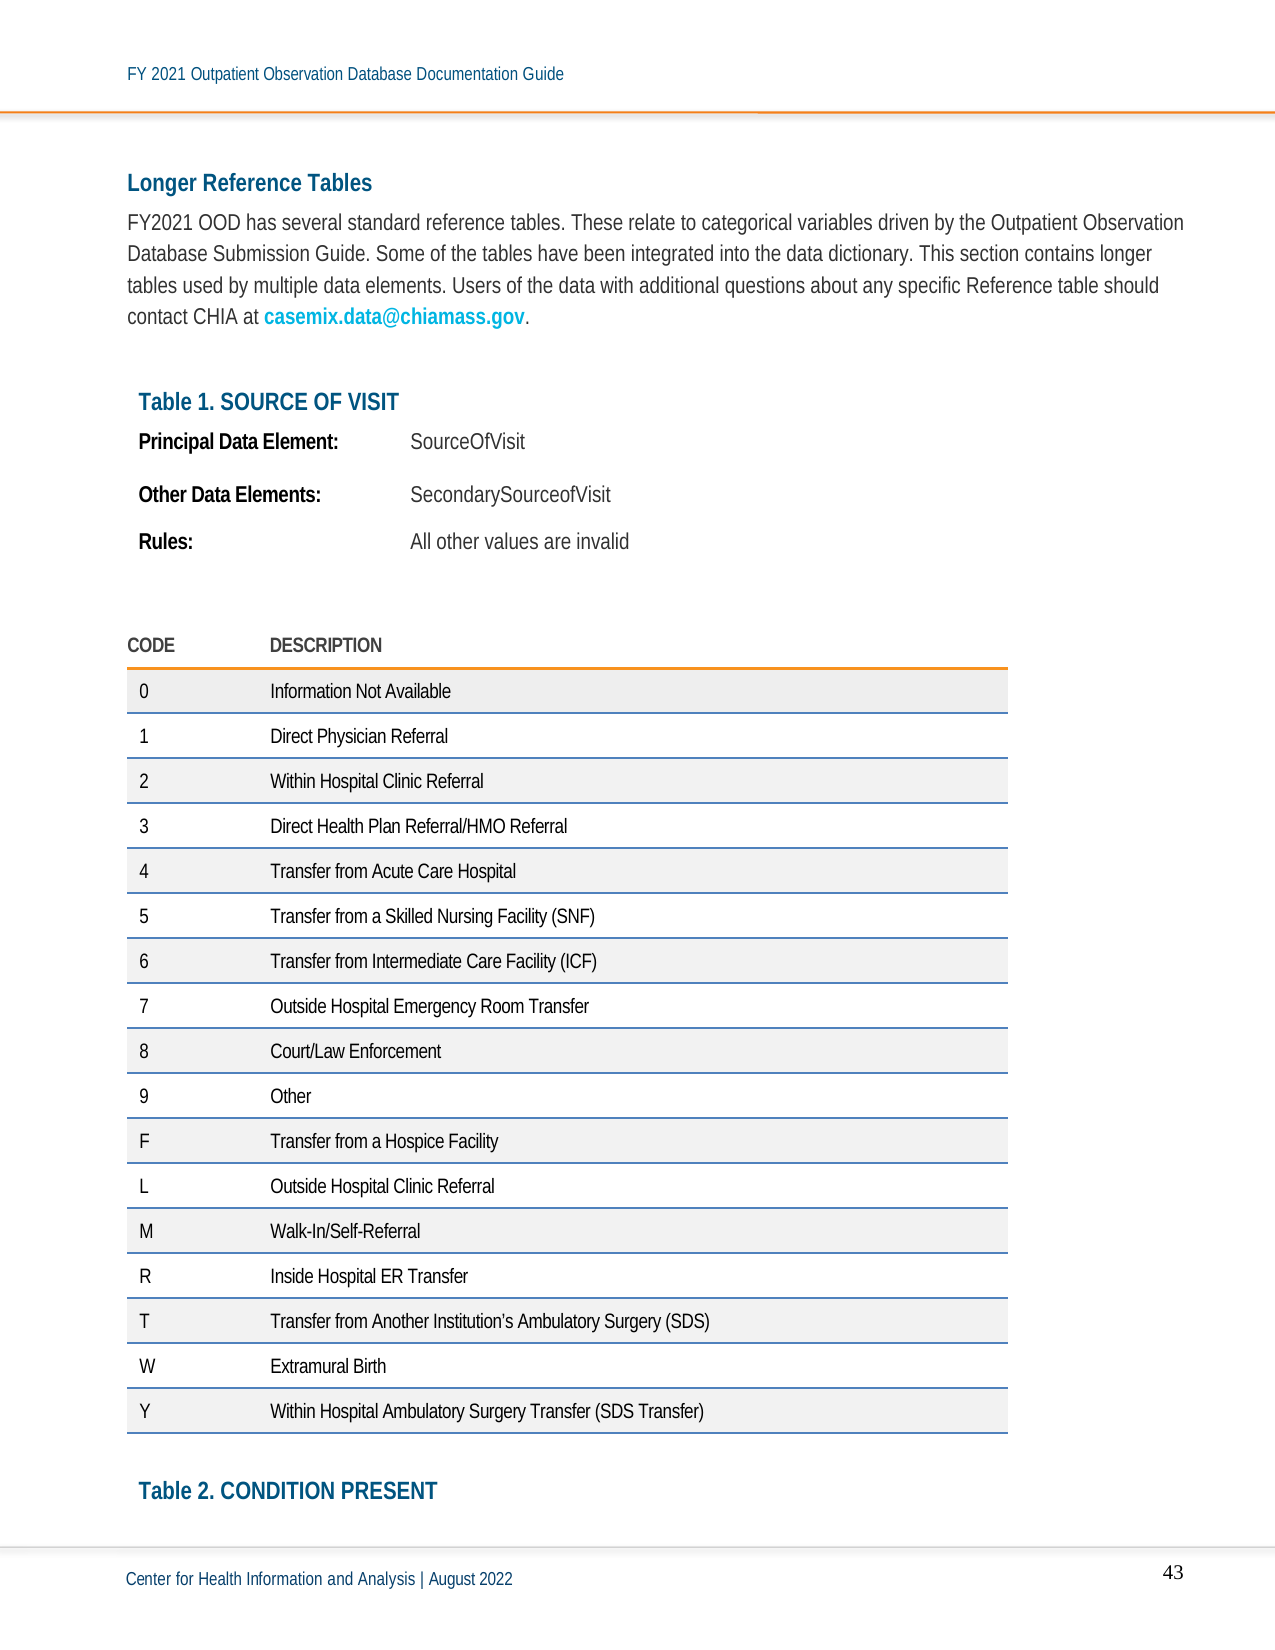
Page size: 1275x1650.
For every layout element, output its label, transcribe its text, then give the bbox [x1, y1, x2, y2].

table_cell Within Hospital Clinic Referral [258, 759, 1008, 802]
table_cell Inside Hospital ER Transfer [258, 1254, 1008, 1297]
table_cell W [127, 1344, 258, 1387]
text FY2021 OOD has several standard reference tables. These relate to categorical variables driven by the Outpatient Observation Database Submission Guide. Some of the tables have been integrated into the data dictionary. This section contains longer tables used by multiple data elements. Users of the data with additional questions about any specific Reference table should contact CHIA at casemix.data@chiamass.gov. [127, 208, 1186, 329]
table_cell Walk-In/Self-Referral [258, 1209, 1008, 1252]
table_header CODE [127, 622, 258, 667]
table_cell L [127, 1164, 258, 1207]
table_cell Outside Hospital Clinic Referral [258, 1164, 1008, 1207]
table_cell 0 [127, 670, 258, 712]
table_cell Transfer from Another Institution’s Ambulatory Surgery (SDS) [258, 1299, 1008, 1342]
table_cell SecondarySourceofVisit [399, 481, 728, 528]
table_cell 9 [127, 1074, 258, 1117]
table_cell Information Not Available [258, 670, 1008, 712]
table_cell 3 [127, 804, 258, 847]
table_cell 1 [127, 714, 258, 757]
table_cell Transfer from Acute Care Hospital [258, 849, 1008, 892]
table_cell 6 [127, 939, 258, 982]
table_cell 5 [127, 894, 258, 937]
table_cell Rules: [127, 528, 399, 575]
table_cell All other values are invalid [399, 528, 728, 575]
table_cell R [127, 1254, 258, 1297]
table_cell Extramural Birth [258, 1344, 1008, 1387]
table_cell Outside Hospital Emergency Room Transfer [258, 984, 1008, 1027]
table_cell Direct Physician Referral [258, 714, 1008, 757]
table_header DESCRIPTION [258, 622, 1008, 667]
table_cell T [127, 1299, 258, 1342]
table_cell SourceOfVisit [399, 428, 728, 481]
table_cell Transfer from Intermediate Care Facility (ICF) [258, 939, 1008, 982]
table_cell Principal Data Element: [127, 428, 399, 481]
table_cell Court/Law Enforcement [258, 1029, 1008, 1072]
table_cell Transfer from a Hospice Facility [258, 1119, 1008, 1162]
table_cell 4 [127, 849, 258, 892]
table_header Table 2. CONDITION PRESENT [127, 1455, 728, 1516]
table_cell Other [258, 1074, 1008, 1117]
table_cell Transfer from a Skilled Nursing Facility (SNF) [258, 894, 1008, 937]
table_cell F [127, 1119, 258, 1162]
table_cell Y [127, 1389, 258, 1432]
table_cell Within Hospital Ambulatory Surgery Transfer (SDS Transfer) [258, 1389, 1008, 1432]
table_cell 7 [127, 984, 258, 1027]
table_cell M [127, 1209, 258, 1252]
table_cell 8 [127, 1029, 258, 1072]
text Longer Reference Tables [127, 168, 1214, 197]
table_cell Direct Health Plan Referral/HMO Referral [258, 804, 1008, 847]
table_cell Other Data Elements: [127, 481, 399, 528]
table_header Table 1. SOURCE OF VISIT [127, 366, 728, 428]
table_cell 2 [127, 759, 258, 802]
